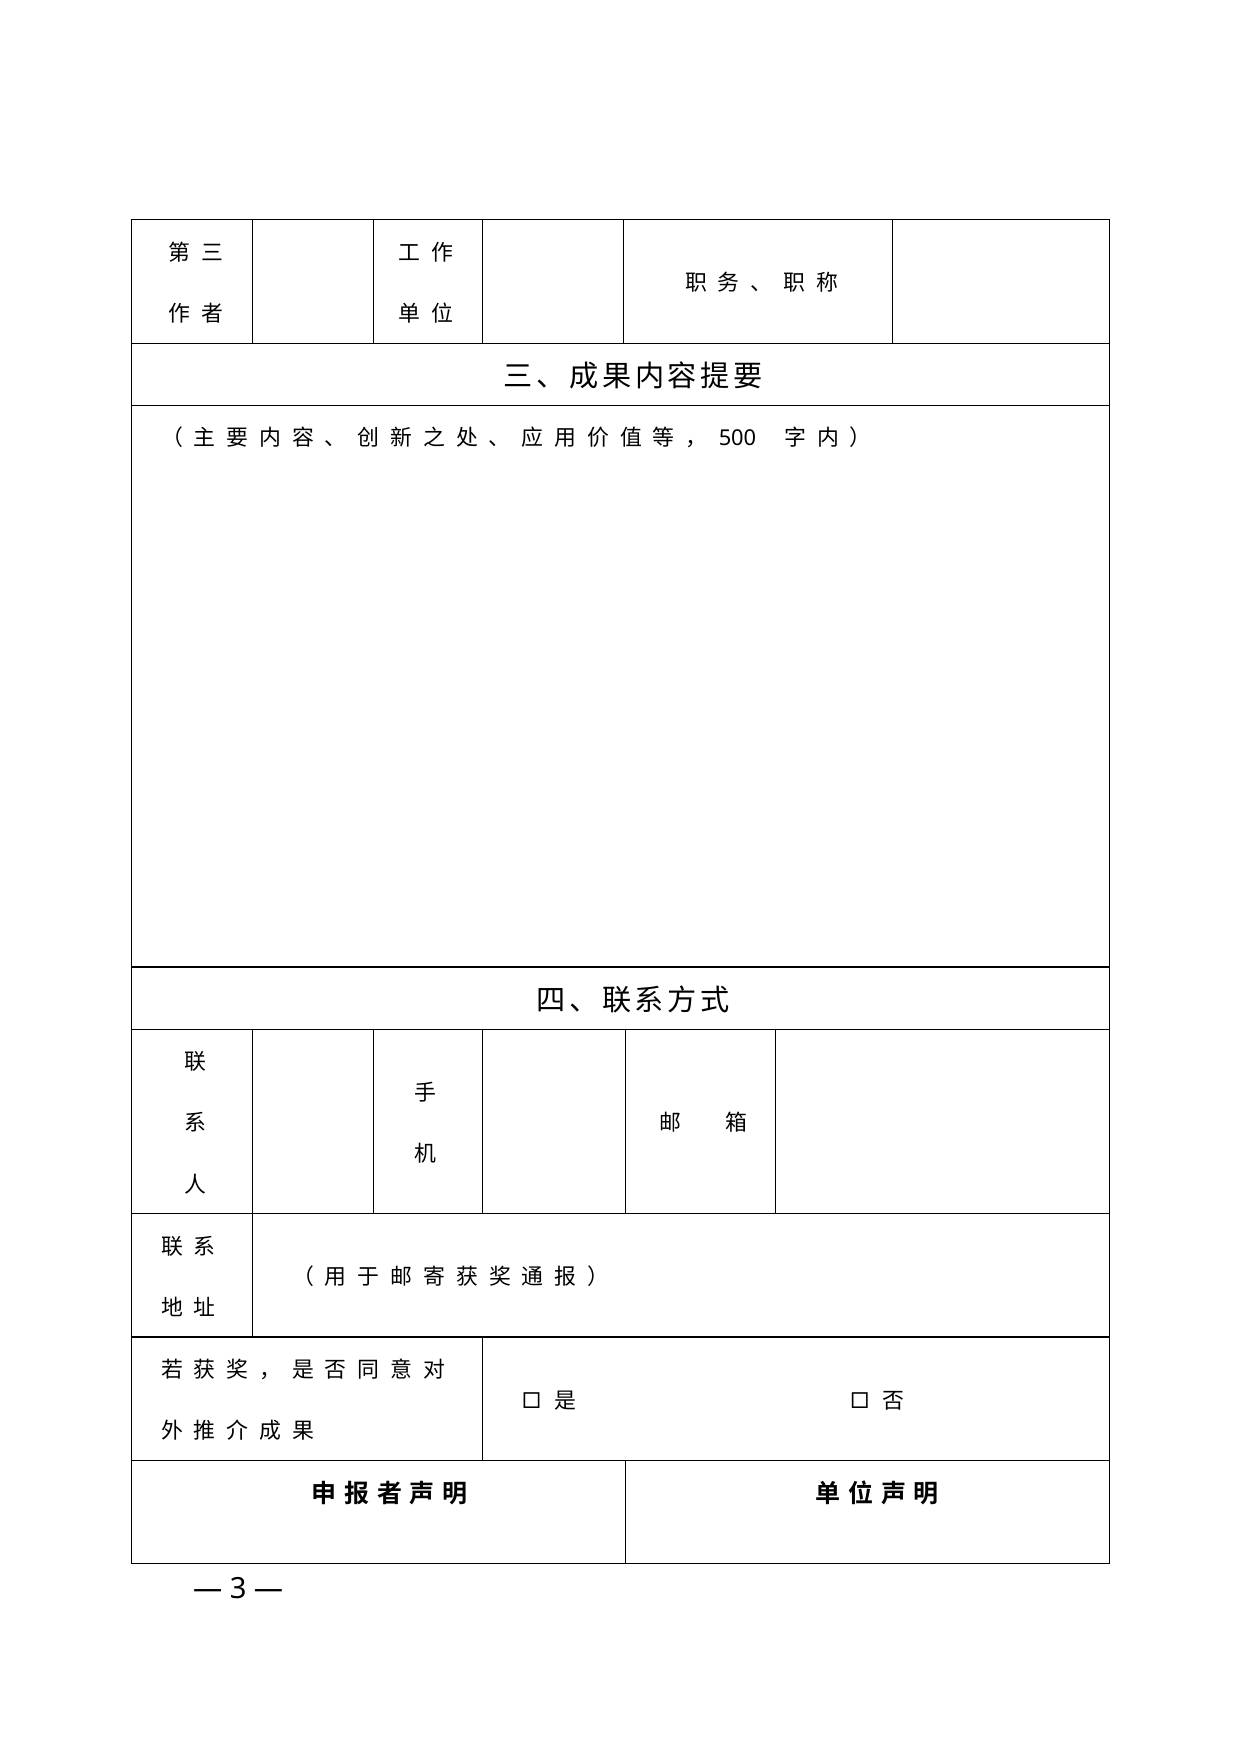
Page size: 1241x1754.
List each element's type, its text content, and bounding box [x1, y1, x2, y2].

table_cell （主要内容、创新之处、应用价值等，500字内） [132, 406, 1109, 966]
table_cell [483, 220, 623, 342]
table_cell 联 系 人 [132, 1030, 252, 1213]
table_cell 工作单位 [374, 220, 482, 342]
table_cell [483, 1030, 625, 1213]
table_cell 邮 箱 [626, 1030, 775, 1213]
table_cell [253, 220, 373, 342]
table_cell 第三作者 [132, 220, 252, 342]
table_cell [253, 1030, 373, 1213]
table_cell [132, 1461, 625, 1563]
table_cell 手 机 [374, 1030, 482, 1213]
table_cell 三、成果内容提要 [132, 344, 1109, 405]
table_cell 是 否 [483, 1338, 1109, 1460]
table_cell 联系地址 [132, 1214, 252, 1336]
table_cell 若获奖，是否同意对外推介成果 [132, 1338, 482, 1460]
table_cell [893, 220, 1109, 342]
table_cell [776, 1030, 1109, 1213]
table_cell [626, 1461, 1109, 1563]
table_cell （用于邮寄获奖通报） [253, 1214, 1109, 1336]
table_cell 四、联系方式 [132, 968, 1109, 1028]
table_cell 职务、职称 [624, 220, 892, 342]
